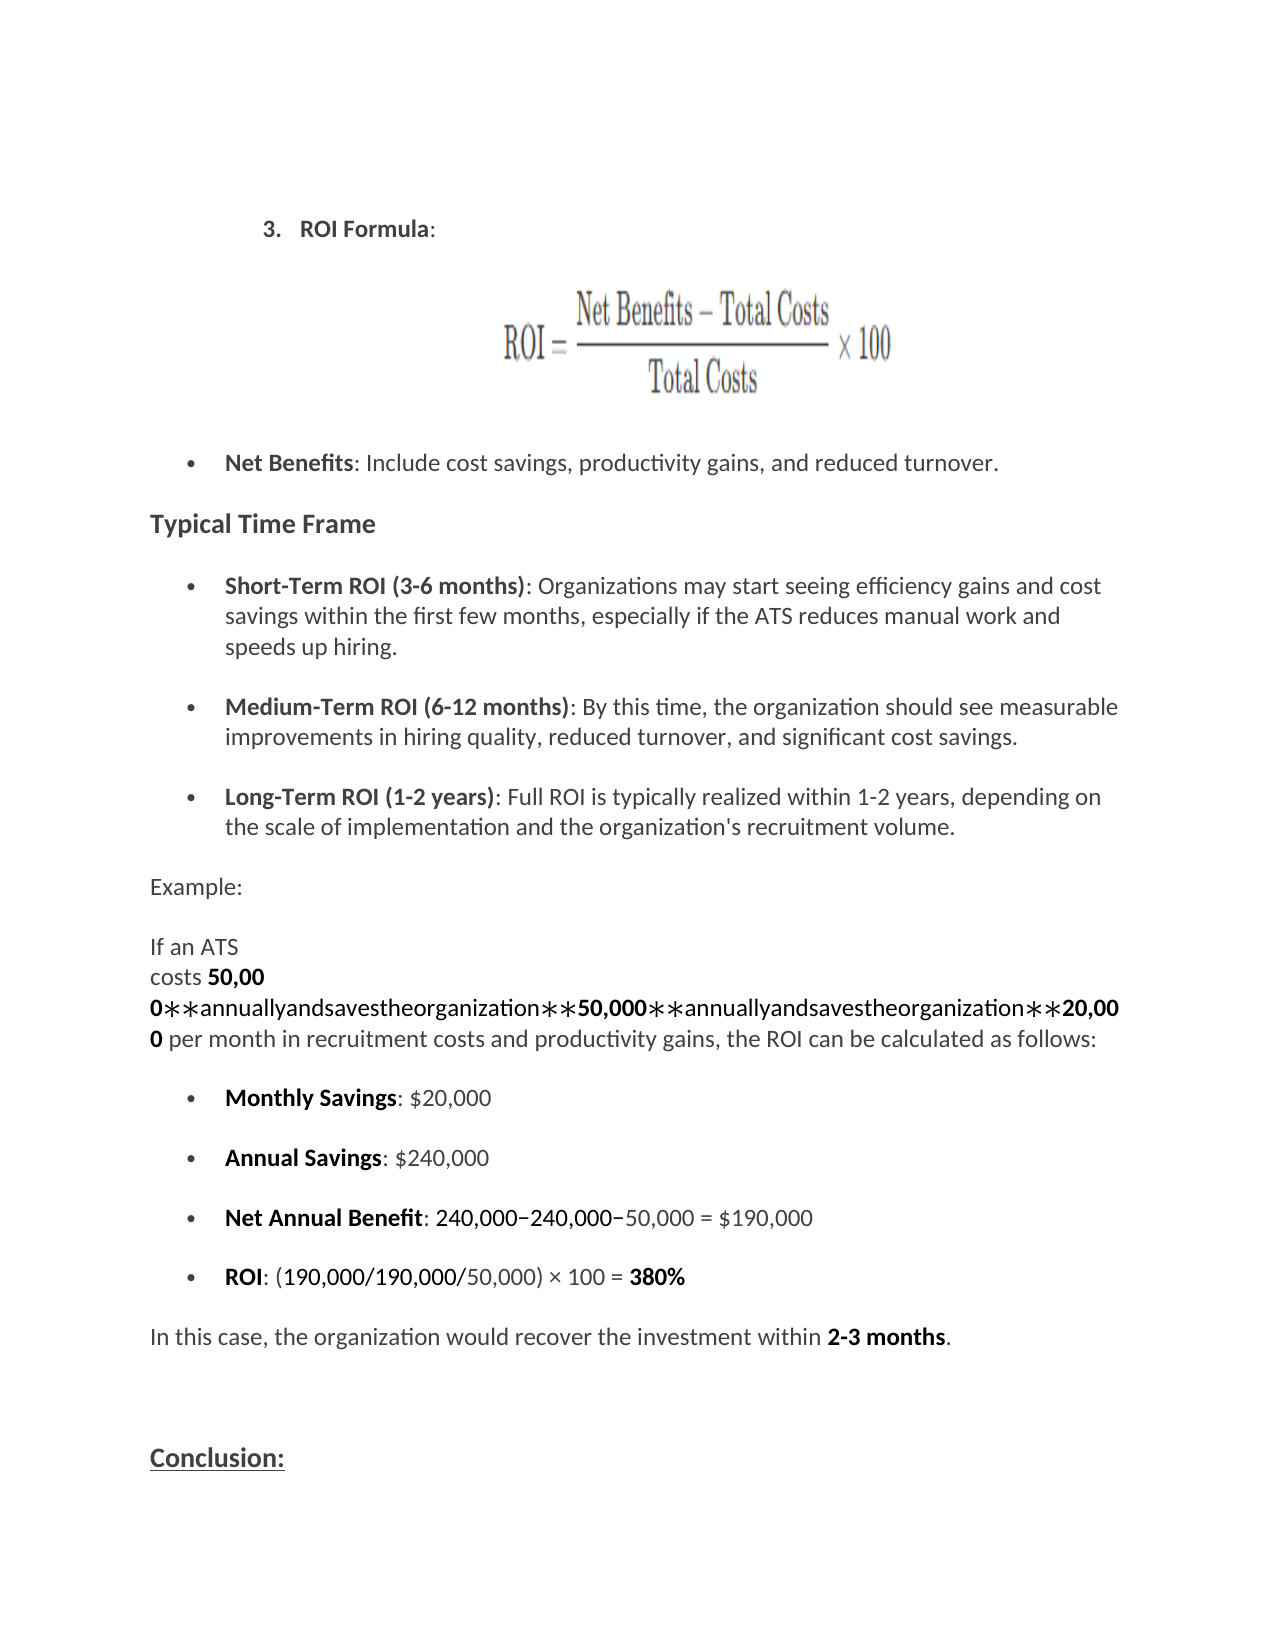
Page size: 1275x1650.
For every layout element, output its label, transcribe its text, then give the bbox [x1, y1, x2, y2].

subtitle Conclusion: [150, 1440, 1125, 1475]
subtitle Typical Time Frame [150, 506, 1125, 541]
subtitle Example: [150, 871, 1125, 902]
picture [225, 250, 1100, 418]
list ROI Formula: [262, 213, 1125, 244]
list ROI: (190,000/190,000/50,000) × 100 = 380% [187, 1262, 1125, 1292]
list Net Annual Benefit: 240,000−240,000−50,000 = $190,000 [187, 1202, 1125, 1232]
list Long-Term ROI (1-2 years): Full ROI is typically realized within 1-2 years, depending on the scale of implementation and the organization's recruitment volume. [187, 781, 1125, 842]
list Short-Term ROI (3-6 months): Organizations may start seeing efficiency gains and cost savings within the first few months, especially if the ATS reduces manual work and speeds up hiring. [187, 570, 1125, 661]
text If an ATS costs 50,000∗∗annuallyandsavestheorganization∗∗50,000∗∗annuallyandsavestheorganization∗∗20,000 per month in recruitment costs and productivity gains, the ROI can be calculated as follows: [150, 931, 1125, 1053]
list Annual Savings: $240,000 [187, 1142, 1125, 1173]
list Medium-Term ROI (6-12 months): By this time, the organization should see measurable improvements in hiring quality, reduced turnover, and significant cost savings. [187, 691, 1125, 752]
text In this case, the organization would recover the investment within 2-3 months. [150, 1321, 1125, 1352]
list Monthly Savings: $20,000 [187, 1082, 1125, 1113]
list Net Benefits: Include cost savings, productivity gains, and reduced turnover. [187, 447, 1125, 477]
